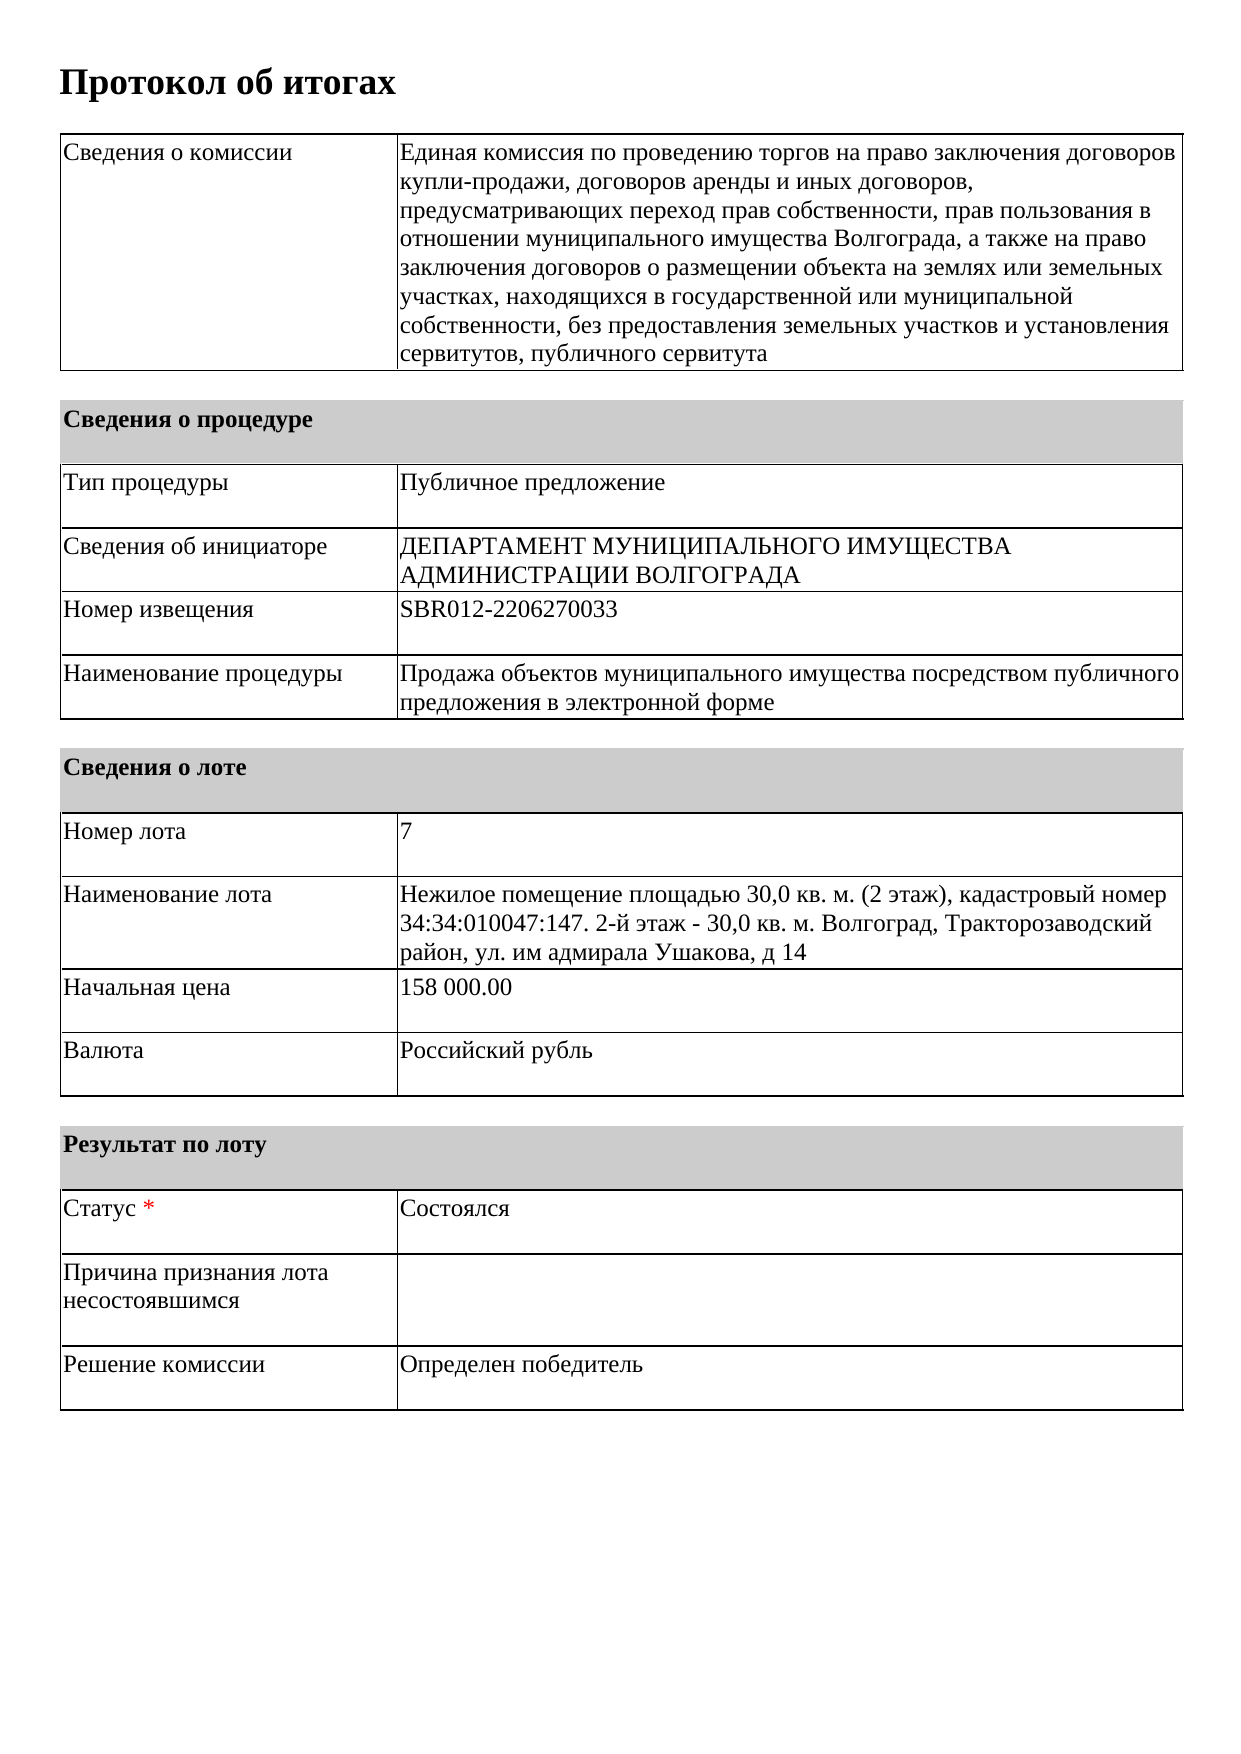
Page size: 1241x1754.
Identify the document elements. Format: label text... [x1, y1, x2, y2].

table_cell Причина признания лота несостоявшимся [61, 1254, 397, 1345]
table_cell Статус * [61, 1190, 397, 1253]
table_cell Номер извещения [61, 592, 397, 654]
table_cell Наименование лота [61, 877, 397, 968]
table_header Сведения о комиссии [61, 135, 397, 369]
table_cell Решение комиссии [61, 1346, 397, 1409]
table_cell Определен победитель [398, 1347, 1182, 1409]
table_cell Продажа объектов муниципального имущества посредством публичного предложения в электронной форме [398, 656, 1182, 718]
table_cell Нежилое помещение площадью 30,0 кв. м. (2 этаж), кадастровый номер 34:34:010047:147. 2-й этаж - 30,0 кв. м. Волгоград, Тракторозаводский район, ул. им адмирала Ушакова, д 14 [398, 877, 1182, 968]
table_cell Публичное предложение [398, 465, 1182, 527]
table_cell 7 [398, 814, 1182, 876]
table_header Сведения о процедуре [61, 401, 1182, 463]
table_cell [398, 1255, 1182, 1345]
table_cell ДЕПАРТАМЕНТ МУНИЦИПАЛЬНОГО ИМУЩЕСТВА АДМИНИСТРАЦИИ ВОЛГОГРАДА [398, 529, 1182, 591]
table_cell Сведения об инициаторе [61, 528, 397, 591]
table_cell Начальная цена [61, 969, 397, 1032]
table_header Сведения о лоте [61, 750, 1182, 812]
table_cell Состоялся [398, 1191, 1182, 1253]
table_cell SBR012-2206270033 [398, 592, 1182, 654]
table_cell Российский рубль [398, 1033, 1182, 1095]
table_cell 158 000.00 [398, 970, 1182, 1032]
table_header Результат по лоту [61, 1127, 1182, 1189]
subtitle Протокол об итогах [59, 59, 1181, 102]
table_cell Номер лота [61, 813, 397, 876]
table_cell Тип процедуры [61, 465, 397, 527]
table_cell Валюта [61, 1033, 397, 1095]
table_header Единая комиссия по проведению торгов на право заключения договоров купли-продажи, договоров аренды и иных договоров, предусматривающих переход прав собственности, прав пользования в отношении муниципального имущества Волгограда, а также на право заключения договоров о размещении объекта на землях или земельных участках, находящихся в государственной или муниципальной собственности, без предоставления земельных участков и установления сервитутов, публичного сервитута [398, 135, 1182, 369]
table_cell Наименование процедуры [61, 655, 397, 718]
